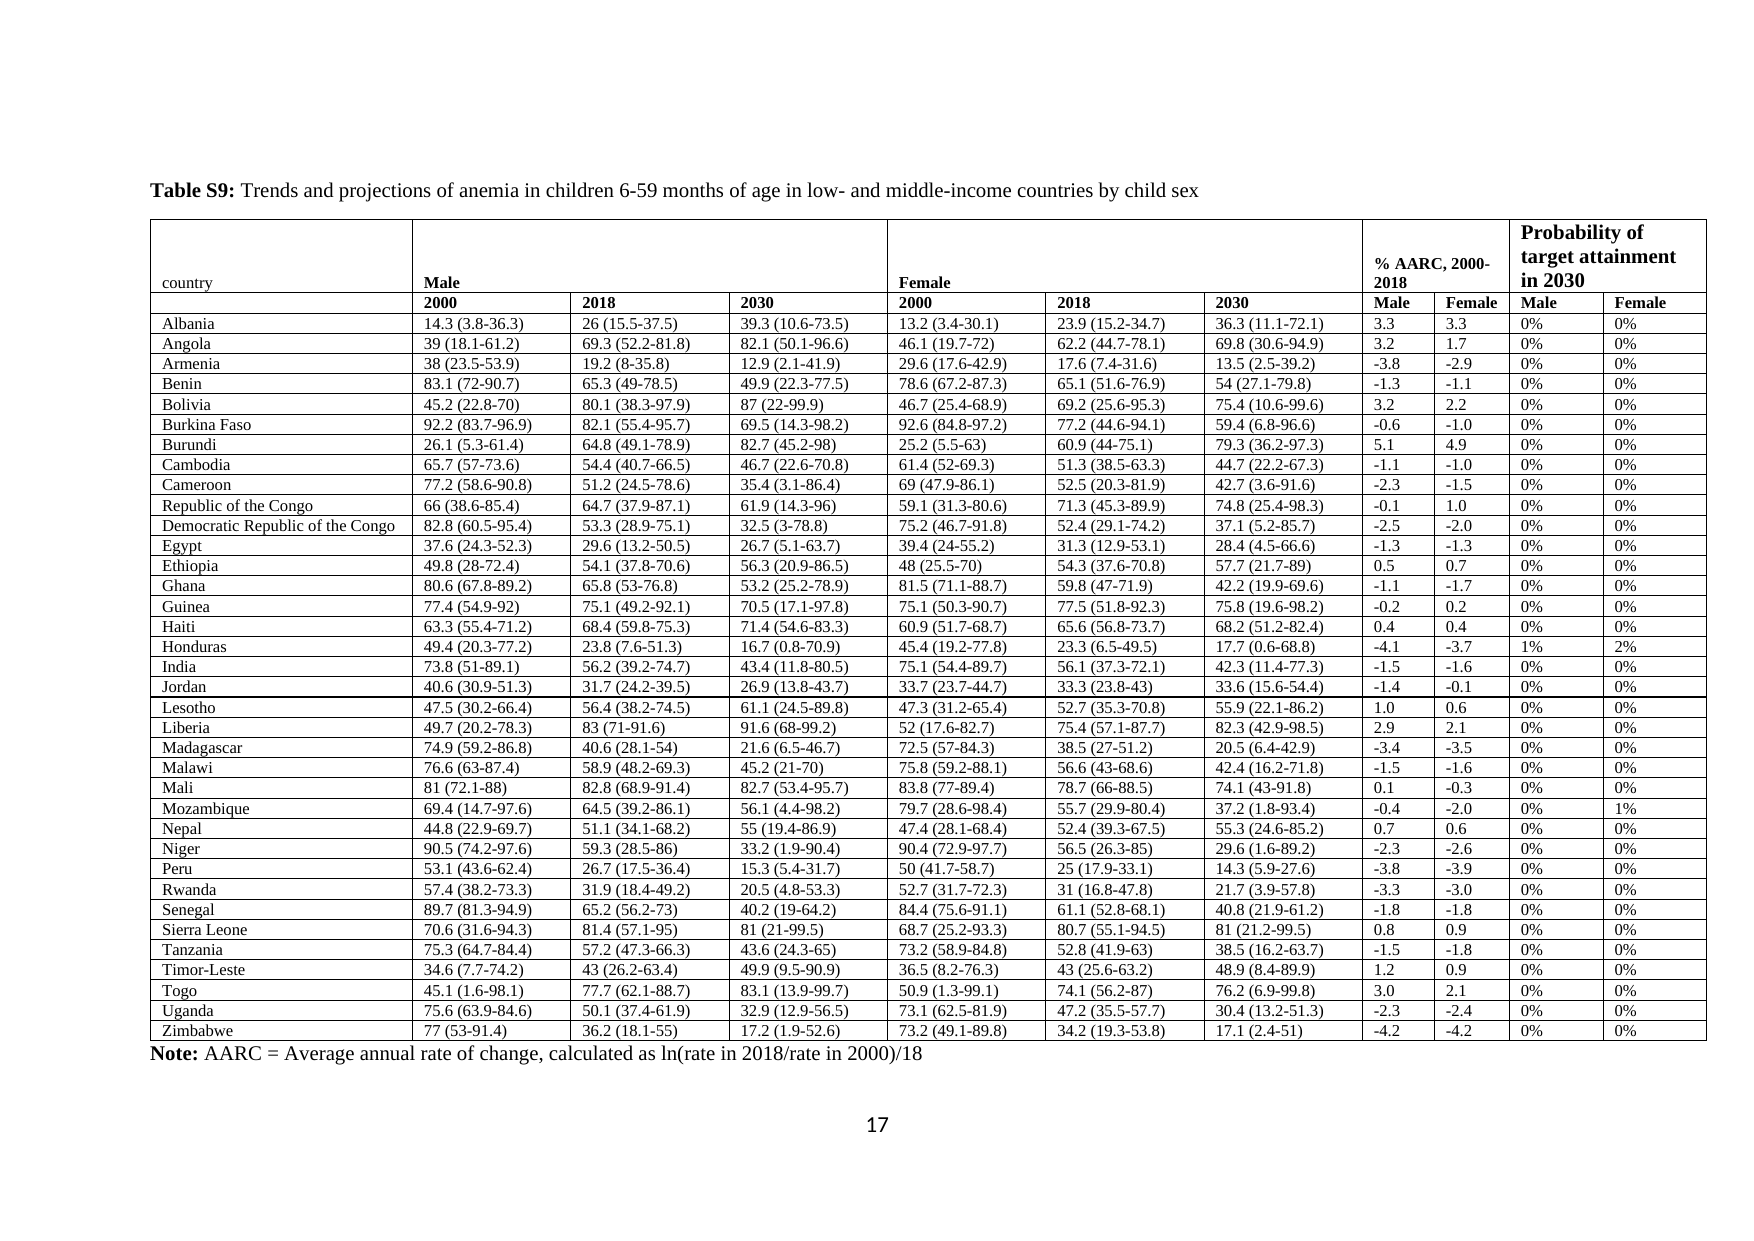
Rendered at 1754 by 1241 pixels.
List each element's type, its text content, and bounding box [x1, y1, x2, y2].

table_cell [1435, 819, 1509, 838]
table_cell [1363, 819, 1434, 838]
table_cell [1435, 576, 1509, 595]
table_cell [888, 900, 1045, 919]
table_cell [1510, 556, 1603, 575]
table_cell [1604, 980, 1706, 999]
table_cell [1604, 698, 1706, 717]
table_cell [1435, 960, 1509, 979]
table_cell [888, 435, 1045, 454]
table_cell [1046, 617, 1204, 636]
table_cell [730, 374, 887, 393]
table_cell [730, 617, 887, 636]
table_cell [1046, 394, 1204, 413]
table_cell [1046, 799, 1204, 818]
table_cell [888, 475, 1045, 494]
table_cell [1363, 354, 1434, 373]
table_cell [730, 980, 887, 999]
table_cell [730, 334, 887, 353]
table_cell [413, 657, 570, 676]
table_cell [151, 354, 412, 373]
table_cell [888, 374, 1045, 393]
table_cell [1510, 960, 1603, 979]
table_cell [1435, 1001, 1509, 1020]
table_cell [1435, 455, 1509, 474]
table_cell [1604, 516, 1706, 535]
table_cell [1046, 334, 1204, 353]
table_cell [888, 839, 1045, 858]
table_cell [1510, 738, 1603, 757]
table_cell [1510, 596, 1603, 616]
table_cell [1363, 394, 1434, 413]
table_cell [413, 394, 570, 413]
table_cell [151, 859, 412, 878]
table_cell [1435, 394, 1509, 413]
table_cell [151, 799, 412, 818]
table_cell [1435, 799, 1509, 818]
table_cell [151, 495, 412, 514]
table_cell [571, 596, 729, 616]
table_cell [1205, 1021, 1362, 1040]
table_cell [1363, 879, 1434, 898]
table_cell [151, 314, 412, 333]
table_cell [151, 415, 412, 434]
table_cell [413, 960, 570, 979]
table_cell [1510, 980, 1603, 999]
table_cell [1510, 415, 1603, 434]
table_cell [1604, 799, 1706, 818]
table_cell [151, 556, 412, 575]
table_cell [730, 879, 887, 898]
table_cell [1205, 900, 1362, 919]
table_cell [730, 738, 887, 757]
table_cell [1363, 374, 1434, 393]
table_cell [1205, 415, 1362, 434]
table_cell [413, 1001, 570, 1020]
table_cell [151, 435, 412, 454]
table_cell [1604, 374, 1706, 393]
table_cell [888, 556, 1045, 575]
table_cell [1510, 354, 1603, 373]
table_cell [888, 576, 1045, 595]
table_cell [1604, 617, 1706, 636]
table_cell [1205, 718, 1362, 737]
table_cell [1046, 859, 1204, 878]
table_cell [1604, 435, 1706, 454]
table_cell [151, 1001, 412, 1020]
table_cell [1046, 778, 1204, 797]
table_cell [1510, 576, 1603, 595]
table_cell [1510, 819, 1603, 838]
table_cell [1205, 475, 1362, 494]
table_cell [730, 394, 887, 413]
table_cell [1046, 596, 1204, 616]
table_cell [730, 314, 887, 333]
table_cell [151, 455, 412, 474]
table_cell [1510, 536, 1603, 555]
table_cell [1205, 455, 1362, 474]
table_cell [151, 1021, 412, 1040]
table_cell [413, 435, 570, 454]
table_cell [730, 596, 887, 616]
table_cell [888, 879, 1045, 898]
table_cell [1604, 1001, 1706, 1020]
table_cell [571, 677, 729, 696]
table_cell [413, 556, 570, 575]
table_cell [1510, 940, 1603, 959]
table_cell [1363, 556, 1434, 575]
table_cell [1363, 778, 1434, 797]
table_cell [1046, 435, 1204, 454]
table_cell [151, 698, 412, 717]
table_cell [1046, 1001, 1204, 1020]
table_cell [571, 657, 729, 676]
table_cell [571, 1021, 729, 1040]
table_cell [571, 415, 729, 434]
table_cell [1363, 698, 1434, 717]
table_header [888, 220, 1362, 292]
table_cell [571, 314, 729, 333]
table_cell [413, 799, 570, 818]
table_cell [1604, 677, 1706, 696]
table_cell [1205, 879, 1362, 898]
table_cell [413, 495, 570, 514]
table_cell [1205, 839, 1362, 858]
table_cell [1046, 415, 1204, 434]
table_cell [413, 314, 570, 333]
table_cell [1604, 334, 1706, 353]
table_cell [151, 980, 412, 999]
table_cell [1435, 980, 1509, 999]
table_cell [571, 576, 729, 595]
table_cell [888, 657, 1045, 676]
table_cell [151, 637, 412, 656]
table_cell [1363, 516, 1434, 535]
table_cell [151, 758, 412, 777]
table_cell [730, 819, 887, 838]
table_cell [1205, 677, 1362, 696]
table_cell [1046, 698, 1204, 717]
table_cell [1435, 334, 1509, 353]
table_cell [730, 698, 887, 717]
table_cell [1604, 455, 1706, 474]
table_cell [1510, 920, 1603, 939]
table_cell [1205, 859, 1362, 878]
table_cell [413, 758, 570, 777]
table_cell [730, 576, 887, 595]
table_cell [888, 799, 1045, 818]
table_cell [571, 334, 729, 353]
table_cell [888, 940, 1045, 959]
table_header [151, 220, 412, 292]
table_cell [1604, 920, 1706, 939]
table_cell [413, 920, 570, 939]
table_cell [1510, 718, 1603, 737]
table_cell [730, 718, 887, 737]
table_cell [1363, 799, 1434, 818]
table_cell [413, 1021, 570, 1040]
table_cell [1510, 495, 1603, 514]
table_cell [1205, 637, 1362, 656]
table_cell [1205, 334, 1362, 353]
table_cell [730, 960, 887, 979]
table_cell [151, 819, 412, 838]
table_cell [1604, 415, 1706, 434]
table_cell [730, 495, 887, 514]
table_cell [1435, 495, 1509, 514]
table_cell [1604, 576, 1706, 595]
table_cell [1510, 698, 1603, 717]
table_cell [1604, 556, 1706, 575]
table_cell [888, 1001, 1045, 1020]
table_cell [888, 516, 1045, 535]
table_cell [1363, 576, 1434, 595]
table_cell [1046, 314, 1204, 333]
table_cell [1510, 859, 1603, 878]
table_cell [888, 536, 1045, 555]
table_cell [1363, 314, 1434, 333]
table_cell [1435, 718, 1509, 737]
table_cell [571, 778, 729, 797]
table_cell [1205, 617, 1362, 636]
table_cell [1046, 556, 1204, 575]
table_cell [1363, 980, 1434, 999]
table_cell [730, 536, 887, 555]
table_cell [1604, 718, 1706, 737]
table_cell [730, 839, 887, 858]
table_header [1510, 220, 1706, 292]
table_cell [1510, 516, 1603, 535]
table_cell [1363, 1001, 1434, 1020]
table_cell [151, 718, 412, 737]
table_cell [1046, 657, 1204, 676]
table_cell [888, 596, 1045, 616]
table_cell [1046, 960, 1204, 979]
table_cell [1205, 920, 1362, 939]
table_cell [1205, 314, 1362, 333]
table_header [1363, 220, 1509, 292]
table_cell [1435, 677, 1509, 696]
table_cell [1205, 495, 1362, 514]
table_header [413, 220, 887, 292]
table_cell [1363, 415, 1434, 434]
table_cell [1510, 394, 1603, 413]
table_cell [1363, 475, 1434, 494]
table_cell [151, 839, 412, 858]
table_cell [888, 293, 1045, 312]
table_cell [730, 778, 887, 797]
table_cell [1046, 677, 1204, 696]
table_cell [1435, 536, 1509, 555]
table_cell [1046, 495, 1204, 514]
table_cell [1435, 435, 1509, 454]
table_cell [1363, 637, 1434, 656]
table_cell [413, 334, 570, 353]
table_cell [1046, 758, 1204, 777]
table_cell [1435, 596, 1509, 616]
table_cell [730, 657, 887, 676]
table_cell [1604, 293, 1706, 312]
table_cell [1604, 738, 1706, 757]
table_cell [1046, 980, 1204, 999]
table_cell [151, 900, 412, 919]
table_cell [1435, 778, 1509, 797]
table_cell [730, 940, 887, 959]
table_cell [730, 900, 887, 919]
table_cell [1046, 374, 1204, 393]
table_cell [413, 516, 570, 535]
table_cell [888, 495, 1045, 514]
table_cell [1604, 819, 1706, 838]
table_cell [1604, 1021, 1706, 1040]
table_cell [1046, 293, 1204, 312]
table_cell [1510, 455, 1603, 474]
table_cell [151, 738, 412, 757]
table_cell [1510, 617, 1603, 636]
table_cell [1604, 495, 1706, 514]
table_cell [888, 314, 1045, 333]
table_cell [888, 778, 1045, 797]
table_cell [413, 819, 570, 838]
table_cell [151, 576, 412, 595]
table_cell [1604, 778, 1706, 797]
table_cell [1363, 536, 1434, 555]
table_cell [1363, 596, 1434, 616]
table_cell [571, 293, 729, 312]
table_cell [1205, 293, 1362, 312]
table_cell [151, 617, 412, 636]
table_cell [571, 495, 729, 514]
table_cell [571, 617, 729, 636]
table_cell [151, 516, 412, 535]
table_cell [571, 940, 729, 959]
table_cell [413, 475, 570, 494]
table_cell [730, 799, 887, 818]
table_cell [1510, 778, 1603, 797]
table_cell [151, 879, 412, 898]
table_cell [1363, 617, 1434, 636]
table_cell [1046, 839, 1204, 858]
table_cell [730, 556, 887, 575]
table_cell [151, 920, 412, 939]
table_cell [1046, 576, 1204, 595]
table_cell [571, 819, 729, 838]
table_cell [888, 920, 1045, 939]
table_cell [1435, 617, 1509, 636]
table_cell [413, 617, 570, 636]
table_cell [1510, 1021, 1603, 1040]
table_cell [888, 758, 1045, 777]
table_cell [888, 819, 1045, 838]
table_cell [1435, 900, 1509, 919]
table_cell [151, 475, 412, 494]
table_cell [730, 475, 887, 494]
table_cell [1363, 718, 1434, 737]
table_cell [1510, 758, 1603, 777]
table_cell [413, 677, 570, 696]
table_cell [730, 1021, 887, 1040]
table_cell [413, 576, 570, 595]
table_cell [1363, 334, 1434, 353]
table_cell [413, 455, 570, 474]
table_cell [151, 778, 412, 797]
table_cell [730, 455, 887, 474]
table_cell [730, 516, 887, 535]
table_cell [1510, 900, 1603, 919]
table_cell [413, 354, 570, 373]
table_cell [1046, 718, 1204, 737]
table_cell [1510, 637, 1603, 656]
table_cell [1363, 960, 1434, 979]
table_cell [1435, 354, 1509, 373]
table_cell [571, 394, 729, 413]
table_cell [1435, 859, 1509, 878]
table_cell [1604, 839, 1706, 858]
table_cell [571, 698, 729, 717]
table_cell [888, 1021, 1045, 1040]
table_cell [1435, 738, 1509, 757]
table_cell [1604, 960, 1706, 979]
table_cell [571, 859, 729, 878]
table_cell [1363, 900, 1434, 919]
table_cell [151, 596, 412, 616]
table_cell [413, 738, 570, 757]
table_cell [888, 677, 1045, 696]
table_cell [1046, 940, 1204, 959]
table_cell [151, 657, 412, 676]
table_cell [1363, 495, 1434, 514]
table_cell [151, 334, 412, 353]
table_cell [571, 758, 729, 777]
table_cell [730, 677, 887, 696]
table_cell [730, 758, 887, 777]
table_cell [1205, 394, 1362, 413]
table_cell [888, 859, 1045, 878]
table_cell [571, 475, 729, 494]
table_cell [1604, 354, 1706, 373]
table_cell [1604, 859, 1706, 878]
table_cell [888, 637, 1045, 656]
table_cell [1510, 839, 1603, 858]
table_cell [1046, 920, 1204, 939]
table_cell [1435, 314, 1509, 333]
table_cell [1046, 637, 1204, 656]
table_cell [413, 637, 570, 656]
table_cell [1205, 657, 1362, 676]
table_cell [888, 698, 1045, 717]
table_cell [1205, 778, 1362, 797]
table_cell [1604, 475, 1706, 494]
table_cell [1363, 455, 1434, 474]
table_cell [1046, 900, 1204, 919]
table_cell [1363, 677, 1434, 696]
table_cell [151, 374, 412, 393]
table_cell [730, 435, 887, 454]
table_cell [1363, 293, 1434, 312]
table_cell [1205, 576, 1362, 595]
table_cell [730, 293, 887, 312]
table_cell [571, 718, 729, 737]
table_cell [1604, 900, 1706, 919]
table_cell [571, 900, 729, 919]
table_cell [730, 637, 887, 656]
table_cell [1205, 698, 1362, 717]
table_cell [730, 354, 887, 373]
text Note: AARC = Average annual rate of change, calculated as ln(rate in 2018/rate in 2000)/18 [150, 1041, 1604, 1065]
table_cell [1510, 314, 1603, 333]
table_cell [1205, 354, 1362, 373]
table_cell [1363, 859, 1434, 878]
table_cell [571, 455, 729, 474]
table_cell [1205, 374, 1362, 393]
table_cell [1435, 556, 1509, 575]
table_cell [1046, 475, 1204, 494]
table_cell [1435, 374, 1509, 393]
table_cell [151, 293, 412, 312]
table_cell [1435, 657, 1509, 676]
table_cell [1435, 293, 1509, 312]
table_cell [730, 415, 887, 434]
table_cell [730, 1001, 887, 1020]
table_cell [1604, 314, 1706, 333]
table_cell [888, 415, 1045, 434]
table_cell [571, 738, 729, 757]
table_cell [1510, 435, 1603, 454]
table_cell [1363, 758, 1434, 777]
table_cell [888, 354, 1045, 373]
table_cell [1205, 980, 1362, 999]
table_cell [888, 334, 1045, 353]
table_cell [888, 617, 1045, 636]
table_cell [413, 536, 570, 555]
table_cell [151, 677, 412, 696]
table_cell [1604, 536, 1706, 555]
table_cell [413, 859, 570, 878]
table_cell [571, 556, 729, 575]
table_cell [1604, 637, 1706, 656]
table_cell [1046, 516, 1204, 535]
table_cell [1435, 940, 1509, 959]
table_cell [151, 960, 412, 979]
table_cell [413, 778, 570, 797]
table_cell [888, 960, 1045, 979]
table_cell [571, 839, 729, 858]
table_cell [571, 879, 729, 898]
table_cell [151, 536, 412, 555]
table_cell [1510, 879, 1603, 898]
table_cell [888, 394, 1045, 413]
text Table S9: Trends and projections of anemia in children 6-59 months of age in low- and middle-income countries by child sex [150, 178, 1604, 202]
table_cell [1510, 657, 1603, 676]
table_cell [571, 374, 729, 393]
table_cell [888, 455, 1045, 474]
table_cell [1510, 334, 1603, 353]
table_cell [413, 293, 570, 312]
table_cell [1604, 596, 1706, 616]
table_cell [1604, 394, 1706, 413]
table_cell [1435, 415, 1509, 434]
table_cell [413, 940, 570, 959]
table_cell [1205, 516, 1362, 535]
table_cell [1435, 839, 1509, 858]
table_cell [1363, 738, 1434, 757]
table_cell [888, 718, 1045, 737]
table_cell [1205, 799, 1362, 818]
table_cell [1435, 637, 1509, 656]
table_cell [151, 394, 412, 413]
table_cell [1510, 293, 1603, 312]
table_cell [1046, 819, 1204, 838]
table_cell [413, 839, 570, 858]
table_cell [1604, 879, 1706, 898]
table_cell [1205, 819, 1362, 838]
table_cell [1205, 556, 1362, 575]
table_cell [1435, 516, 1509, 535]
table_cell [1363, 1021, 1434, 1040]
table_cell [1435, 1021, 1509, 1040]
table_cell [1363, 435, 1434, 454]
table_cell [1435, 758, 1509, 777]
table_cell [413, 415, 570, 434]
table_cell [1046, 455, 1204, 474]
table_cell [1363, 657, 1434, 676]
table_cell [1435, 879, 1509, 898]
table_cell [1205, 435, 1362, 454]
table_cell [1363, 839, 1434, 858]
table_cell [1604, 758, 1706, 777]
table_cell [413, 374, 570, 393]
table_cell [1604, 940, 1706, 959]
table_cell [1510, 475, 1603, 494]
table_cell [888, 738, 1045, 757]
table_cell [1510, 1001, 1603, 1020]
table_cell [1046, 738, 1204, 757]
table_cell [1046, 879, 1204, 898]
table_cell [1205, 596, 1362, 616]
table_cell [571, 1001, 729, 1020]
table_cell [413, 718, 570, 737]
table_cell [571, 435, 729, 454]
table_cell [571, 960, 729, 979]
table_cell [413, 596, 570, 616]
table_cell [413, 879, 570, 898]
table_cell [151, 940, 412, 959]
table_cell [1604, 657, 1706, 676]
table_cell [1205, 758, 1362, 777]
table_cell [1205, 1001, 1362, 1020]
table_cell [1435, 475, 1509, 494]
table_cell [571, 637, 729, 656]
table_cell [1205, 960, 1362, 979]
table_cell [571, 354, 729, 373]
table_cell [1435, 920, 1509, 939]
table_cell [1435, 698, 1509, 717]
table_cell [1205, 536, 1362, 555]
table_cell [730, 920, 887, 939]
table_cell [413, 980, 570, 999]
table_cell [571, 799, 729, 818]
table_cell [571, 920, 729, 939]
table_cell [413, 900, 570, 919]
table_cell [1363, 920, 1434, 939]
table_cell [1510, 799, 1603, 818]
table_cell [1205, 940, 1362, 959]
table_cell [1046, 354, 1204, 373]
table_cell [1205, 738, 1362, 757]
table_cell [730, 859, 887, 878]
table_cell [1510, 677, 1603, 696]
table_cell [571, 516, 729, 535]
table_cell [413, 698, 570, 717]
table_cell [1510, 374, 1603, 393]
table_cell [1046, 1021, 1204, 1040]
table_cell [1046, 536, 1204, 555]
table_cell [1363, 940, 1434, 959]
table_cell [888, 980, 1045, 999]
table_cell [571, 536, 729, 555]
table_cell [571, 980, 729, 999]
